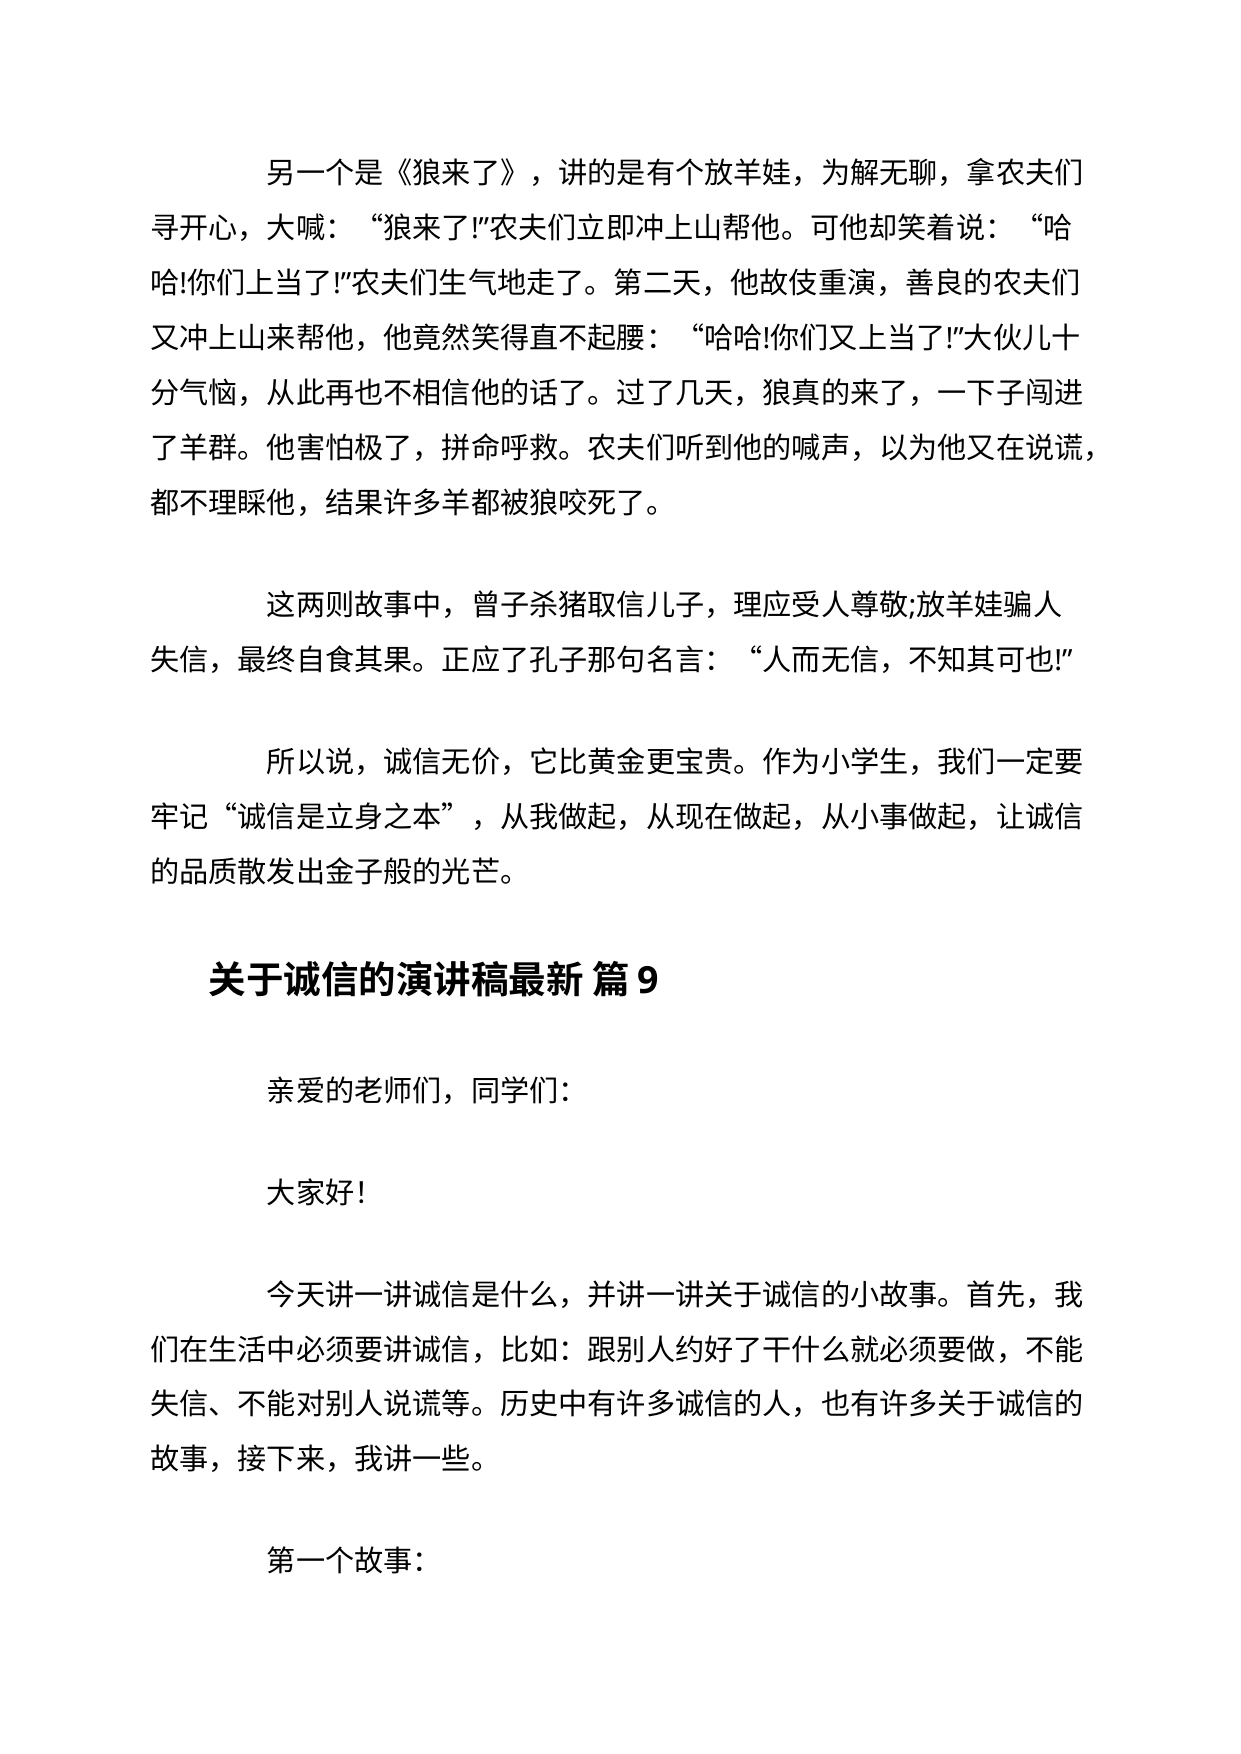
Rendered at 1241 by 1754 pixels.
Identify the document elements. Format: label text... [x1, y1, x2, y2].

text 所以说，诚信无价，它比黄金更宝贵。作为小学生，我们一定要牢记“诚信是立身之本”，从我做起，从现在做起，从小事做起，让诚信的品质散发出金子般的光芒。 [150, 738, 1090, 891]
text 大家好！ [150, 1169, 1090, 1212]
text 关于诚信的演讲稿最新 篇9 [150, 950, 1090, 1004]
text 这两则故事中，曾子杀猪取信儿子，理应受人尊敬;放羊娃骗人失信，最终自食其果。正应了孔子那句名言：“人而无信，不知其可也!” [150, 581, 1090, 679]
text 另一个是《狼来了》，讲的是有个放羊娃，为解无聊，拿农夫们寻开心，大喊：“狼来了!”农夫们立即冲上山帮他。可他却笑着说：“哈哈!你们上当了!”农夫们生气地走了。第二天，他故伎重演，善良的农夫们又冲上山来帮他，他竟然笑得直不起腰：“哈哈!你们又上当了!”大伙儿十分气恼，从此再也不相信他的话了。过了几天，狼真的来了，一下子闯进了羊群。他害怕极了，拼命呼救。农夫们听到他的喊声，以为他又在说谎，都不理睬他，结果许多羊都被狼咬死了。 [150, 150, 1090, 522]
text 今天讲一讲诚信是什么，并讲一讲关于诚信的小故事。首先，我们在生活中必须要讲诚信，比如：跟别人约好了干什么就必须要做，不能失信、不能对别人说谎等。历史中有许多诚信的人，也有许多关于诚信的故事，接下来，我讲一些。 [150, 1271, 1090, 1478]
text 亲爱的老师们，同学们： [150, 1068, 1090, 1110]
text 第一个故事： [150, 1538, 1090, 1580]
